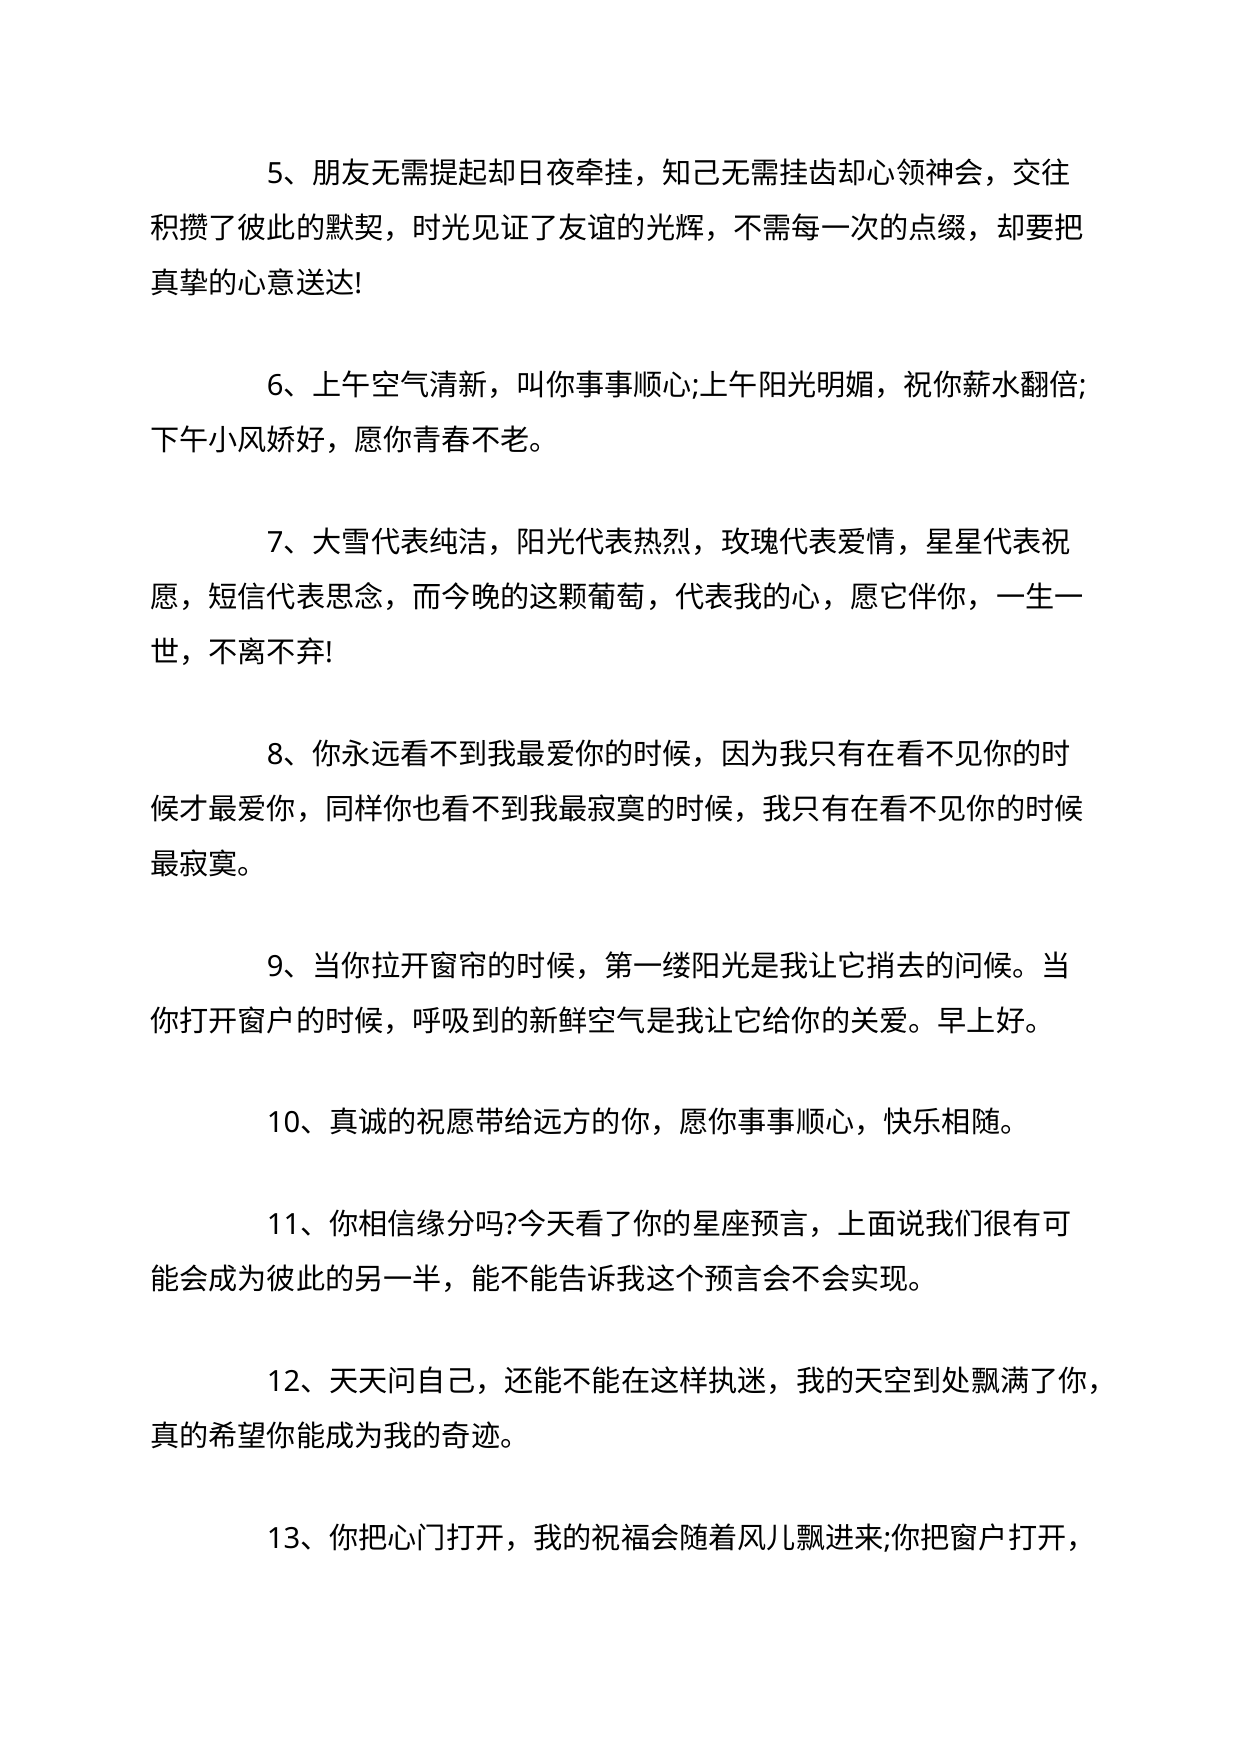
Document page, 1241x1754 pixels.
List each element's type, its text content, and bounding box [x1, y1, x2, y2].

text 7、大雪代表纯洁，阳光代表热烈，玫瑰代表爱情，星星代表祝愿，短信代表思念，而今晚的这颗葡萄，代表我的心，愿它伴你，一生一世，不离不弃! [150, 519, 1090, 671]
text 6、上午空气清新，叫你事事顺心;上午阳光明媚，祝你薪水翻倍;下午小风娇好，愿你青春不老。 [150, 362, 1090, 459]
text 5、朋友无需提起却日夜牵挂，知己无需挂齿却心领神会，交往积攒了彼此的默契，时光见证了友谊的光辉，不需每一次的点缀，却要把真挚的心意送达! [150, 150, 1090, 302]
text 11、你相信缘分吗?今天看了你的星座预言，上面说我们很有可能会成为彼此的另一半，能不能告诉我这个预言会不会实现。 [150, 1201, 1090, 1298]
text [150, 1514, 1090, 1557]
text 8、你永远看不到我最爱你的时候，因为我只有在看不见你的时候才最爱你，同样你也看不到我最寂寞的时候，我只有在看不见你的时候最寂寞。 [150, 731, 1090, 883]
text 12、天天问自己，还能不能在这样执迷，我的天空到处飘满了你，真的希望你能成为我的奇迹。 [150, 1358, 1090, 1455]
text 10、真诚的祝愿带给远方的你，愿你事事顺心，快乐相随。 [150, 1099, 1090, 1141]
text 9、当你拉开窗帘的时候，第一缕阳光是我让它捎去的问候。当你打开窗户的时候，呼吸到的新鲜空气是我让它给你的关爱。早上好。 [150, 942, 1090, 1039]
